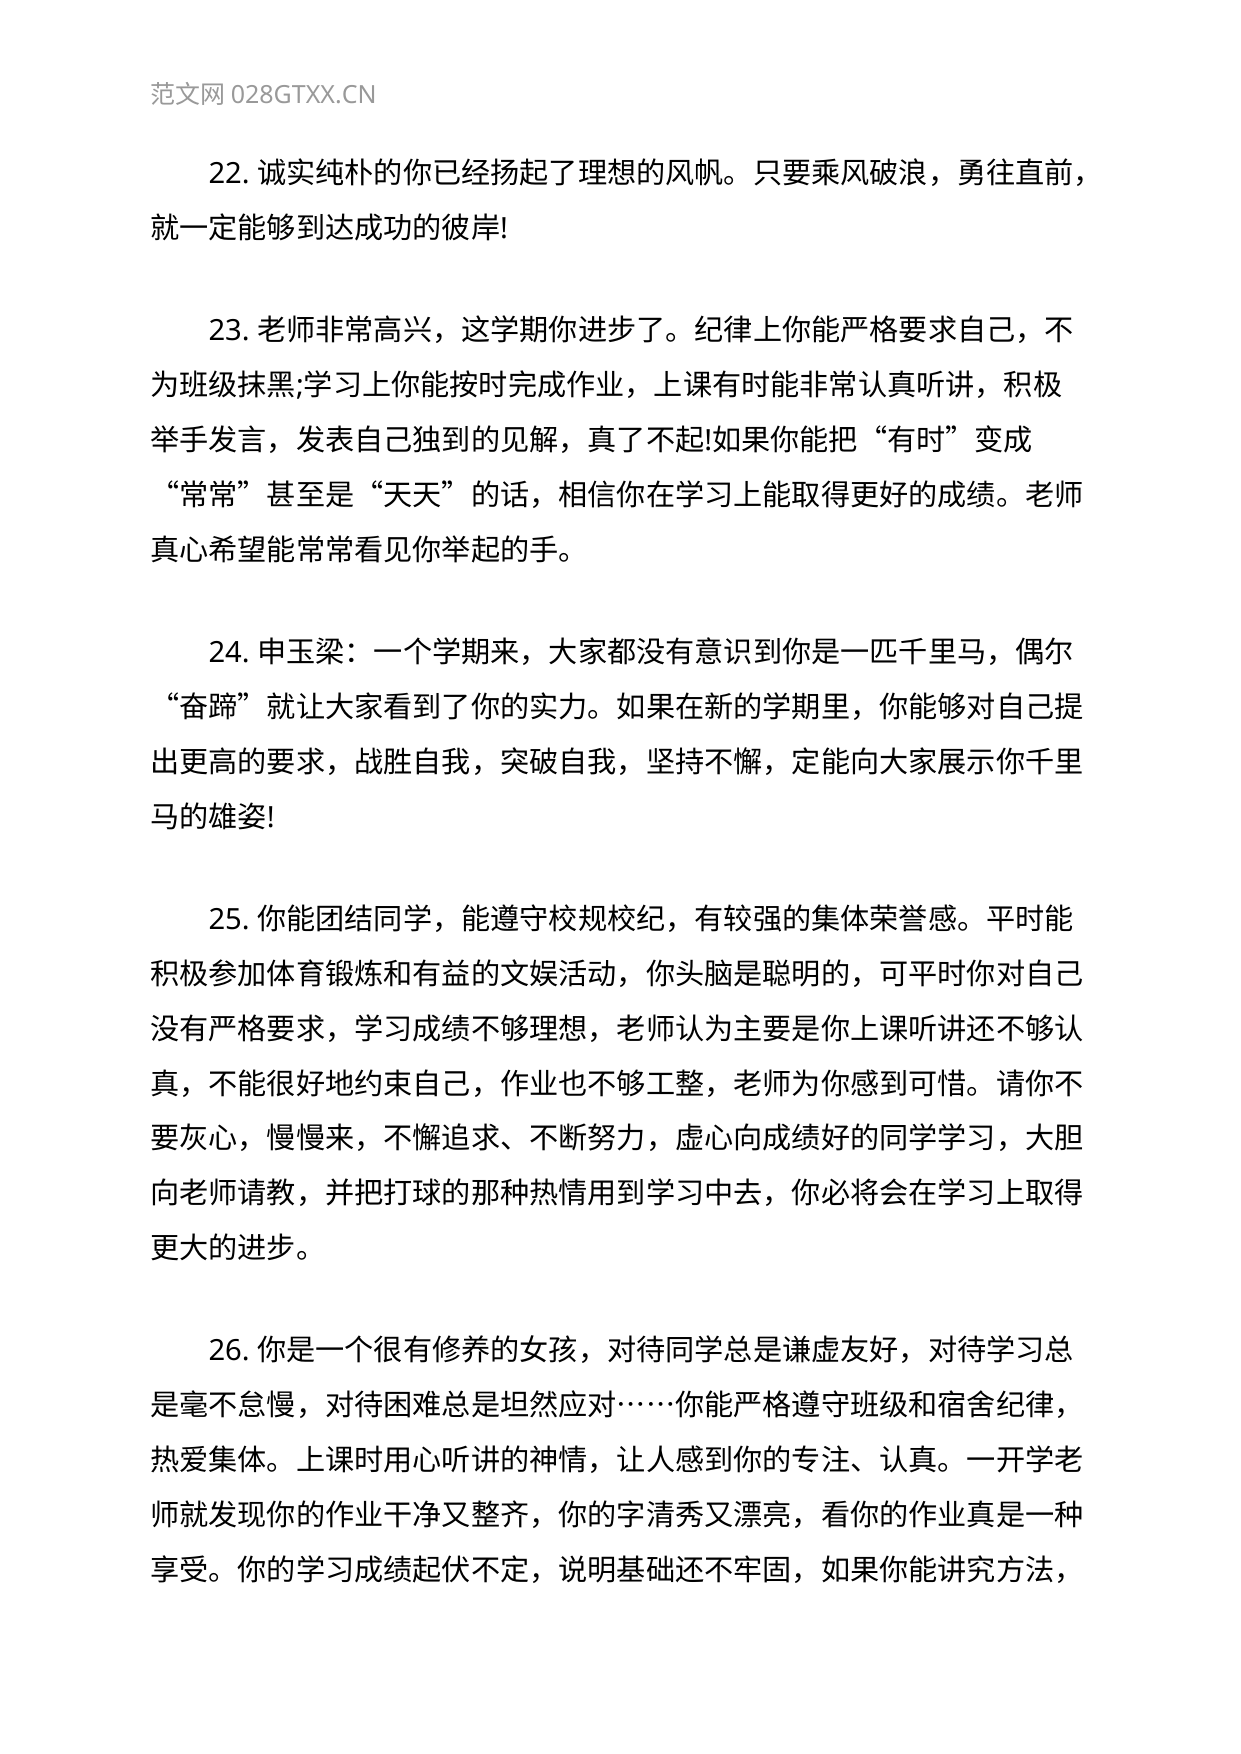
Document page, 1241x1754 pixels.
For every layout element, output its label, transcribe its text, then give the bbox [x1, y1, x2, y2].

text 23. 老师非常高兴，这学期你进步了。纪律上你能严格要求自己，不为班级抹黑;学习上你能按时完成作业，上课有时能非常认真听讲，积极举手发言，发表自己独到的见解，真了不起!如果你能把“有时”变成“常常”甚至是“天天”的话，相信你在学习上能取得更好的成绩。老师真心希望能常常看见你举起的手。 [150, 307, 1090, 569]
text 24. 申玉梁：一个学期来，大家都没有意识到你是一匹千里马，偶尔“奋蹄”就让大家看到了你的实力。如果在新的学期里，你能够对自己提出更高的要求，战胜自我，突破自我，坚持不懈，定能向大家展示你千里马的雄姿! [150, 629, 1090, 836]
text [150, 1327, 1090, 1589]
text 25. 你能团结同学，能遵守校规校纪，有较强的集体荣誉感。平时能积极参加体育锻炼和有益的文娱活动，你头脑是聪明的，可平时你对自己没有严格要求，学习成绩不够理想，老师认为主要是你上课听讲还不够认真，不能很好地约束自己，作业也不够工整，老师为你感到可惜。请你不要灰心，慢慢来，不懈追求、不断努力，虚心向成绩好的同学学习，大胆向老师请教，并把打球的那种热情用到学习中去，你必将会在学习上取得更大的进步。 [150, 895, 1090, 1267]
text 22. 诚实纯朴的你已经扬起了理想的风帆。只要乘风破浪，勇往直前，就一定能够到达成功的彼岸! [150, 150, 1090, 247]
